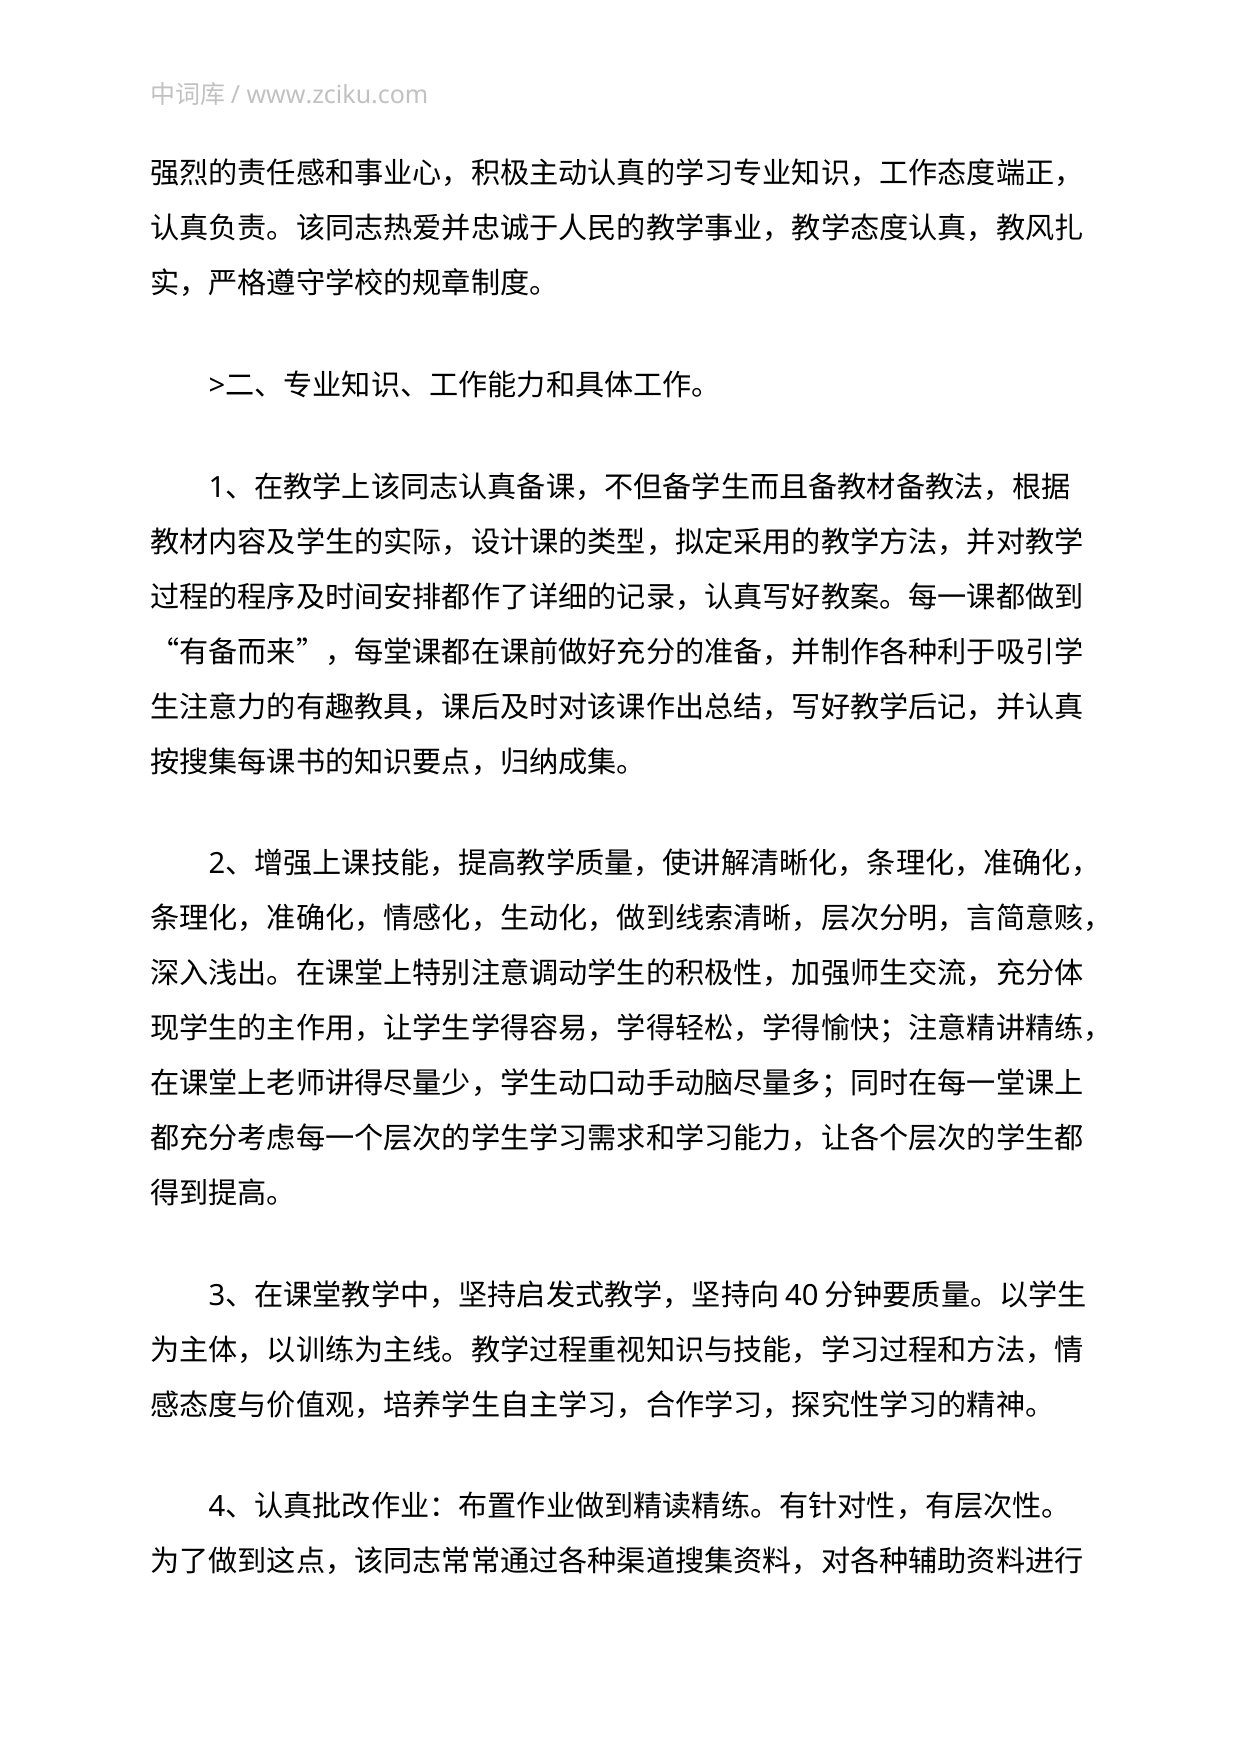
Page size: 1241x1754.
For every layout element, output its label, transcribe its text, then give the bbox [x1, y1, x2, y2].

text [150, 1483, 1090, 1580]
text 3、在课堂教学中，坚持启发式教学，坚持向40分钟要质量。以学生为主体，以训练为主线。教学过程重视知识与技能，学习过程和方法，情感态度与价值观，培养学生自主学习，合作学习，探究性学习的精神。 [150, 1271, 1090, 1423]
text >二、专业知识、工作能力和具体工作。 [150, 362, 1090, 404]
text 1、在教学上该同志认真备课，不但备学生而且备教材备教法，根据教材内容及学生的实际，设计课的类型，拟定采用的教学方法，并对教学过程的程序及时间安排都作了详细的记录，认真写好教案。每一课都做到“有备而来”，每堂课都在课前做好充分的准备，并制作各种利于吸引学生注意力的有趣教具，课后及时对该课作出总结，写好教学后记，并认真按搜集每课书的知识要点，归纳成集。 [150, 463, 1090, 780]
text 2、增强上课技能，提高教学质量，使讲解清晰化，条理化，准确化，条理化，准确化，情感化，生动化，做到线索清晰，层次分明，言简意赅，深入浅出。在课堂上特别注意调动学生的积极性，加强师生交流，充分体现学生的主作用，让学生学得容易，学得轻松，学得愉快；注意精讲精练，在课堂上老师讲得尽量少，学生动口动手动脑尽量多；同时在每一堂课上都充分考虑每一个层次的学生学习需求和学习能力，让各个层次的学生都得到提高。 [150, 840, 1090, 1212]
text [150, 150, 1090, 302]
